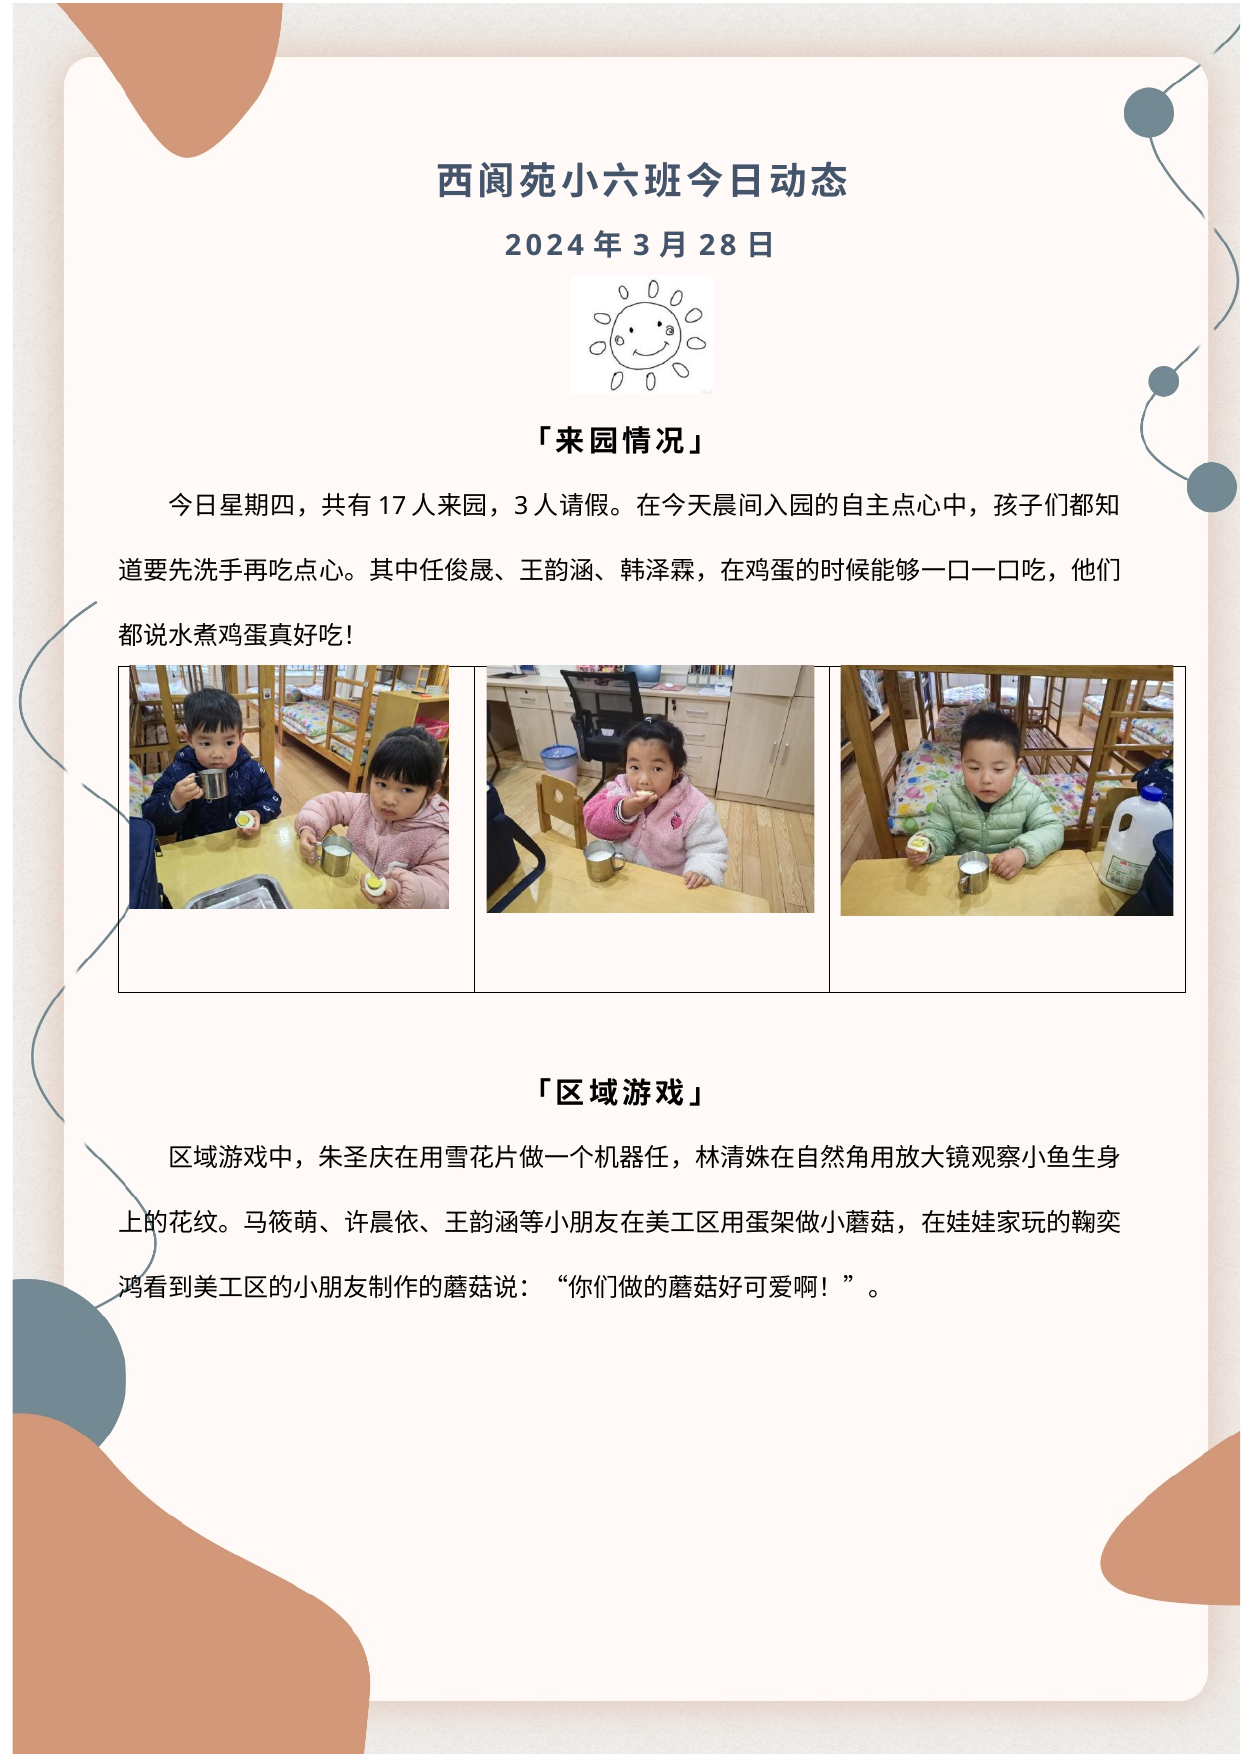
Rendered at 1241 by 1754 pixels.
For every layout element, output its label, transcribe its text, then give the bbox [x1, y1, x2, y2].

text 西阆苑小六班今日动态 [118, 146, 1122, 211]
table_header [475, 667, 829, 992]
text 「来园情况」 [118, 406, 1122, 471]
text 「区域游戏」 [118, 1058, 1122, 1123]
text 今日星期四，共有17人来园，3人请假。在今天晨间入园的自主点心中，孩子们都知道要先洗手再吃点心。其中任俊晟、王韵涵、韩泽霖，在鸡蛋的时候能够一口一口吃，他们都说水煮鸡蛋真好吃！ [118, 471, 1122, 666]
table_header [119, 667, 474, 992]
table_header [830, 667, 1185, 992]
text 区域游戏中，朱圣庆在用雪花片做一个机器任，林清姝在自然角用放大镜观察小鱼生身上的花纹。马筱萌、许晨依、王韵涵等小朋友在美工区用蛋架做小蘑菇，在娃娃家玩的鞠奕鸿看到美工区的小朋友制作的蘑菇说：“你们做的蘑菇好可爱啊！”。 [118, 1123, 1122, 1318]
picture [12, 3, 1241, 1754]
text 2024年3月28日 [118, 211, 1122, 276]
